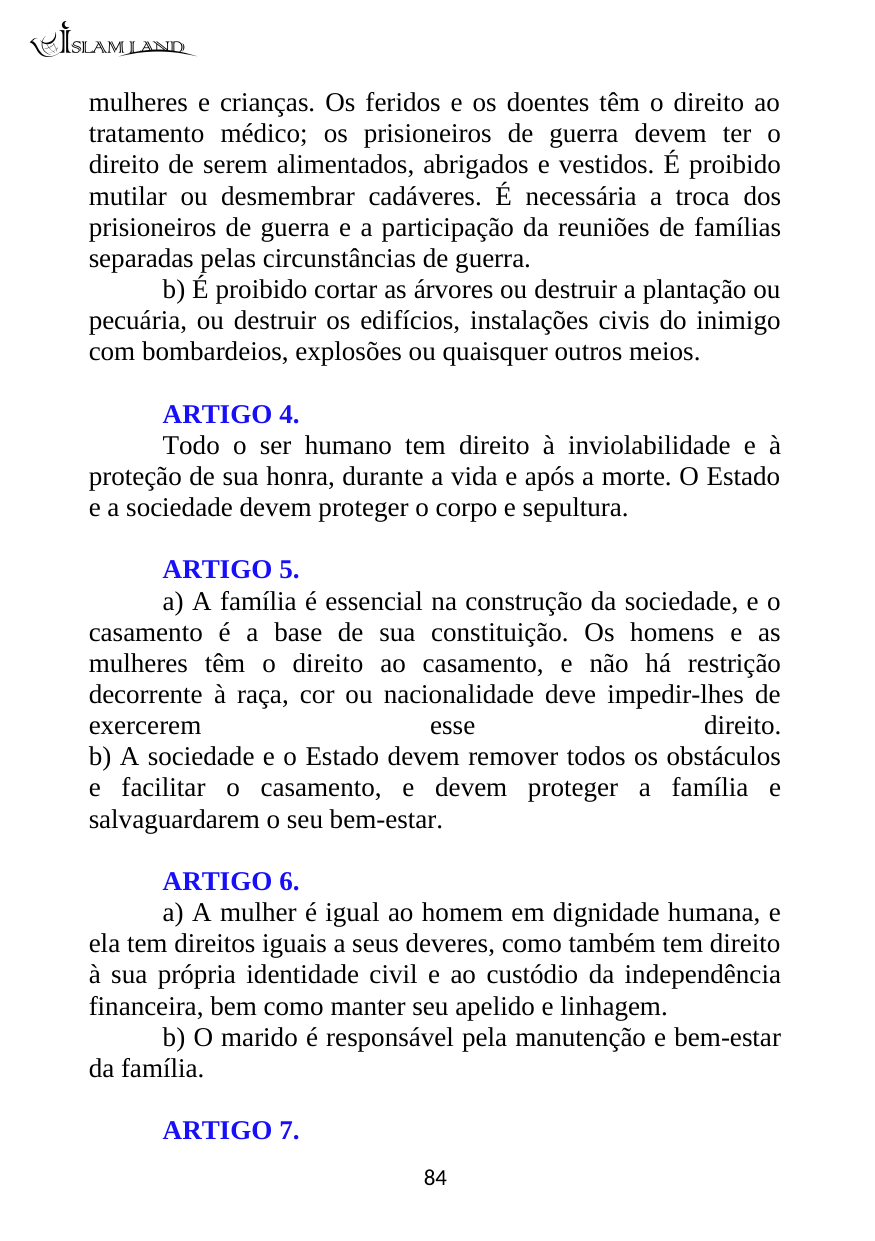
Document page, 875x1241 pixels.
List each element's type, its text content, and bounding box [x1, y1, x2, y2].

list b) O marido é responsável pela manutenção e bem-estar da família. [88, 1021, 782, 1083]
list ARTIGO 4. [88, 398, 782, 429]
list Todo o ser humano tem direito à inviolabilidade e à proteção de sua honra, durante a vida e após a morte. O Estado e a sociedade devem proteger o corpo e sepultura. [88, 429, 782, 522]
picture [29, 21, 198, 57]
list ARTIGO 5. [88, 553, 782, 585]
list b) É proibido cortar as árvores ou destruir a plantação ou pecuária, ou destruir os edifícios, instalações civis do inimigo com bombardeios, explosões ou quaisquer outros meios. [88, 273, 782, 367]
list a) A família é essencial na construção da sociedade, e o casamento é a base de sua constituição. Os homens e as mulheres têm o direito ao casamento, e não há restrição decorrente à raça, cor ou nacionalidade deve impedir-lhes de exercerem esse direito. b) A sociedade e o Estado devem remover todos os obstáculos e facilitar o casamento, e devem proteger a família e salvaguardarem o seu bem-estar. [88, 585, 782, 834]
list a) A mulher é igual ao homem em dignidade humana, e ela tem direitos iguais a seus deveres, como também tem direito à sua própria identidade civil e ao custódio da independência financeira, bem como manter seu apelido e linhagem. [88, 896, 782, 1021]
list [88, 86, 782, 273]
list ARTIGO 6. [88, 865, 782, 896]
list ARTIGO 7. [88, 1114, 782, 1145]
